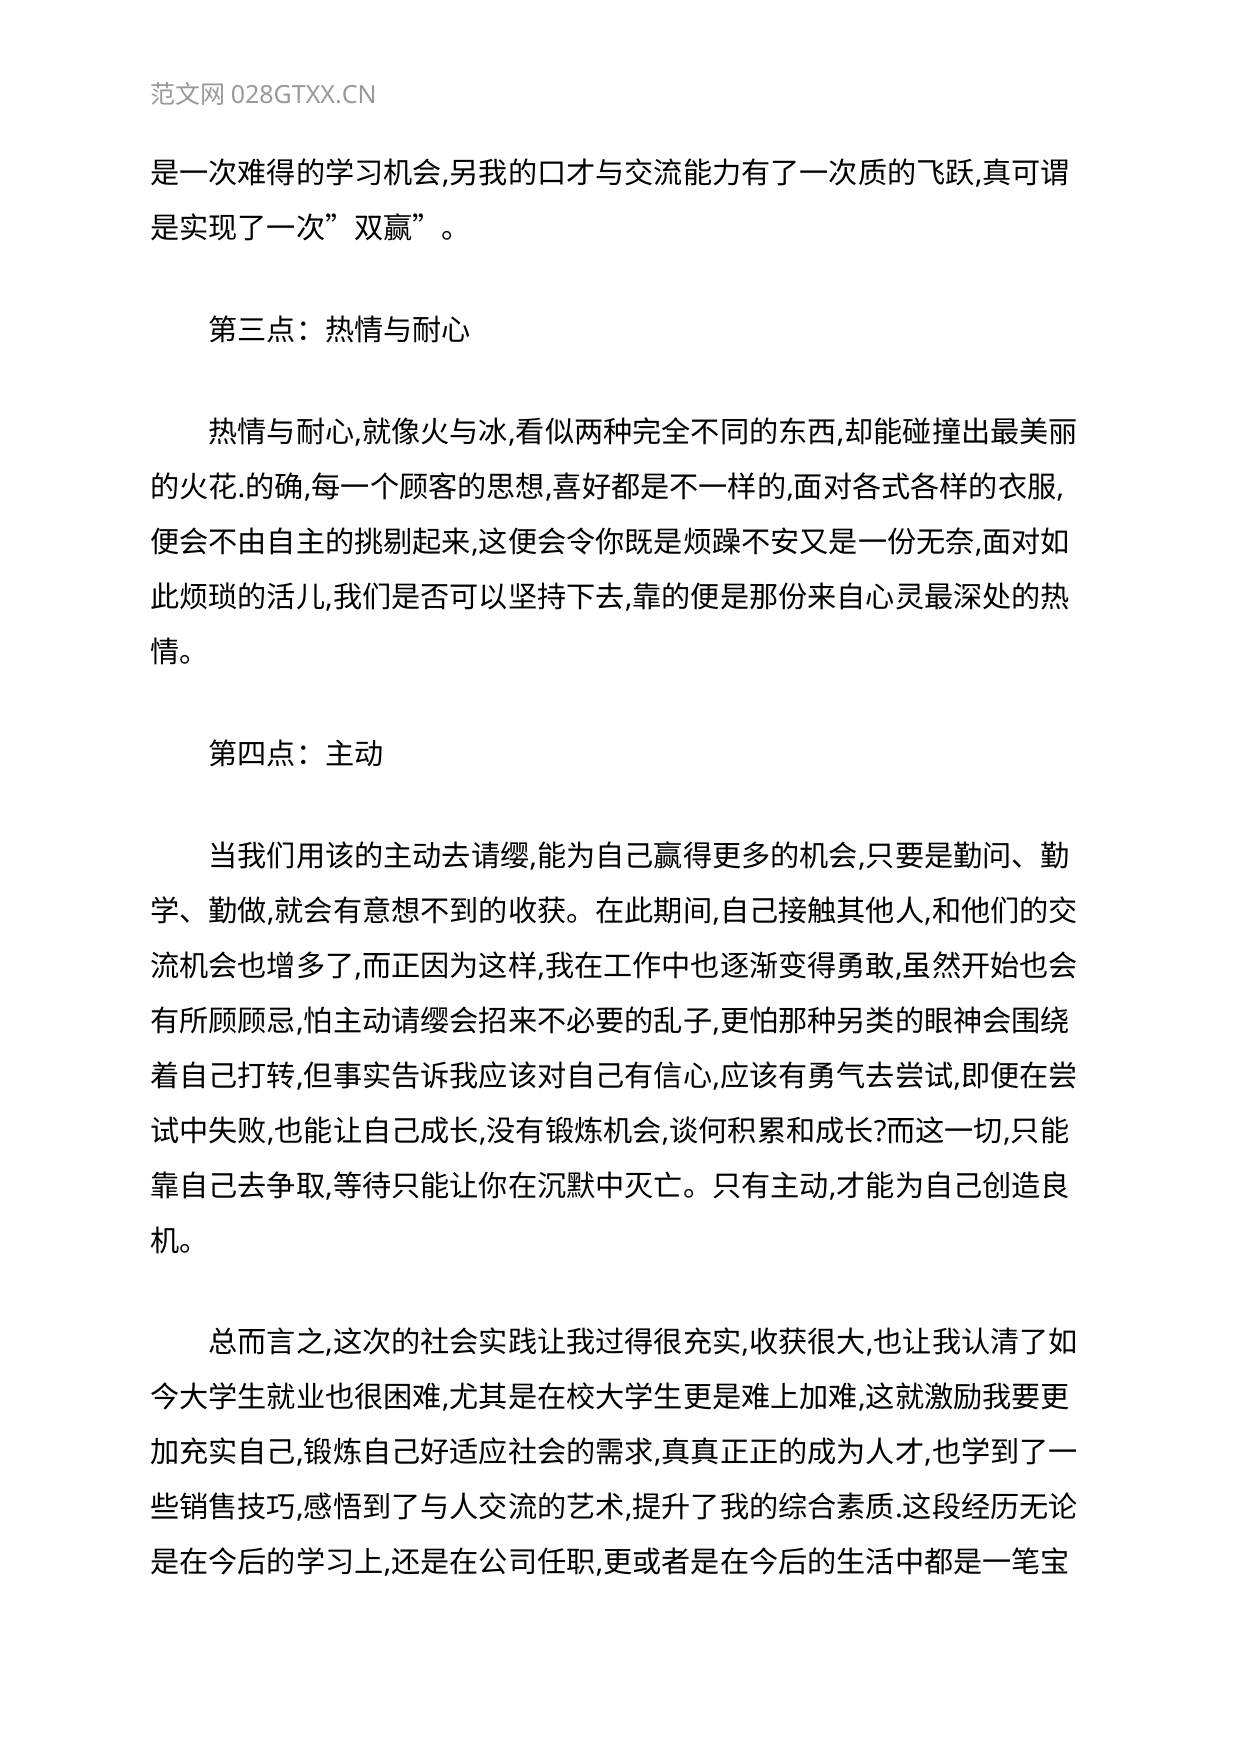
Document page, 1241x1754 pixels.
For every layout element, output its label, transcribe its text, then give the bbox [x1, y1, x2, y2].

text 第四点：主动 [150, 730, 1090, 773]
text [150, 150, 1090, 247]
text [150, 1319, 1090, 1581]
text 当我们用该的主动去请缨,能为自己赢得更多的机会,只要是勤问、勤学、勤做,就会有意想不到的收获。在此期间,自己接触其他人,和他们的交流机会也增多了,而正因为这样,我在工作中也逐渐变得勇敢,虽然开始也会有所顾顾忌,怕主动请缨会招来不必要的乱子,更怕那种另类的眼神会围绕着自己打转,但事实告诉我应该对自己有信心,应该有勇气去尝试,即便在尝试中失败,也能让自己成长,没有锻炼机会,谈何积累和成长?而这一切,只能靠自己去争取,等待只能让你在沉默中灭亡。只有主动,才能为自己创造良机。 [150, 832, 1090, 1259]
text 热情与耐心,就像火与冰,看似两种完全不同的东西,却能碰撞出最美丽的火花.的确,每一个顾客的思想,喜好都是不一样的,面对各式各样的衣服,便会不由自主的挑剔起来,这便会令你既是烦躁不安又是一份无奈,面对如此烦琐的活儿,我们是否可以坚持下去,靠的便是那份来自心灵最深处的热情。 [150, 408, 1090, 671]
text 第三点：热情与耐心 [150, 307, 1090, 349]
